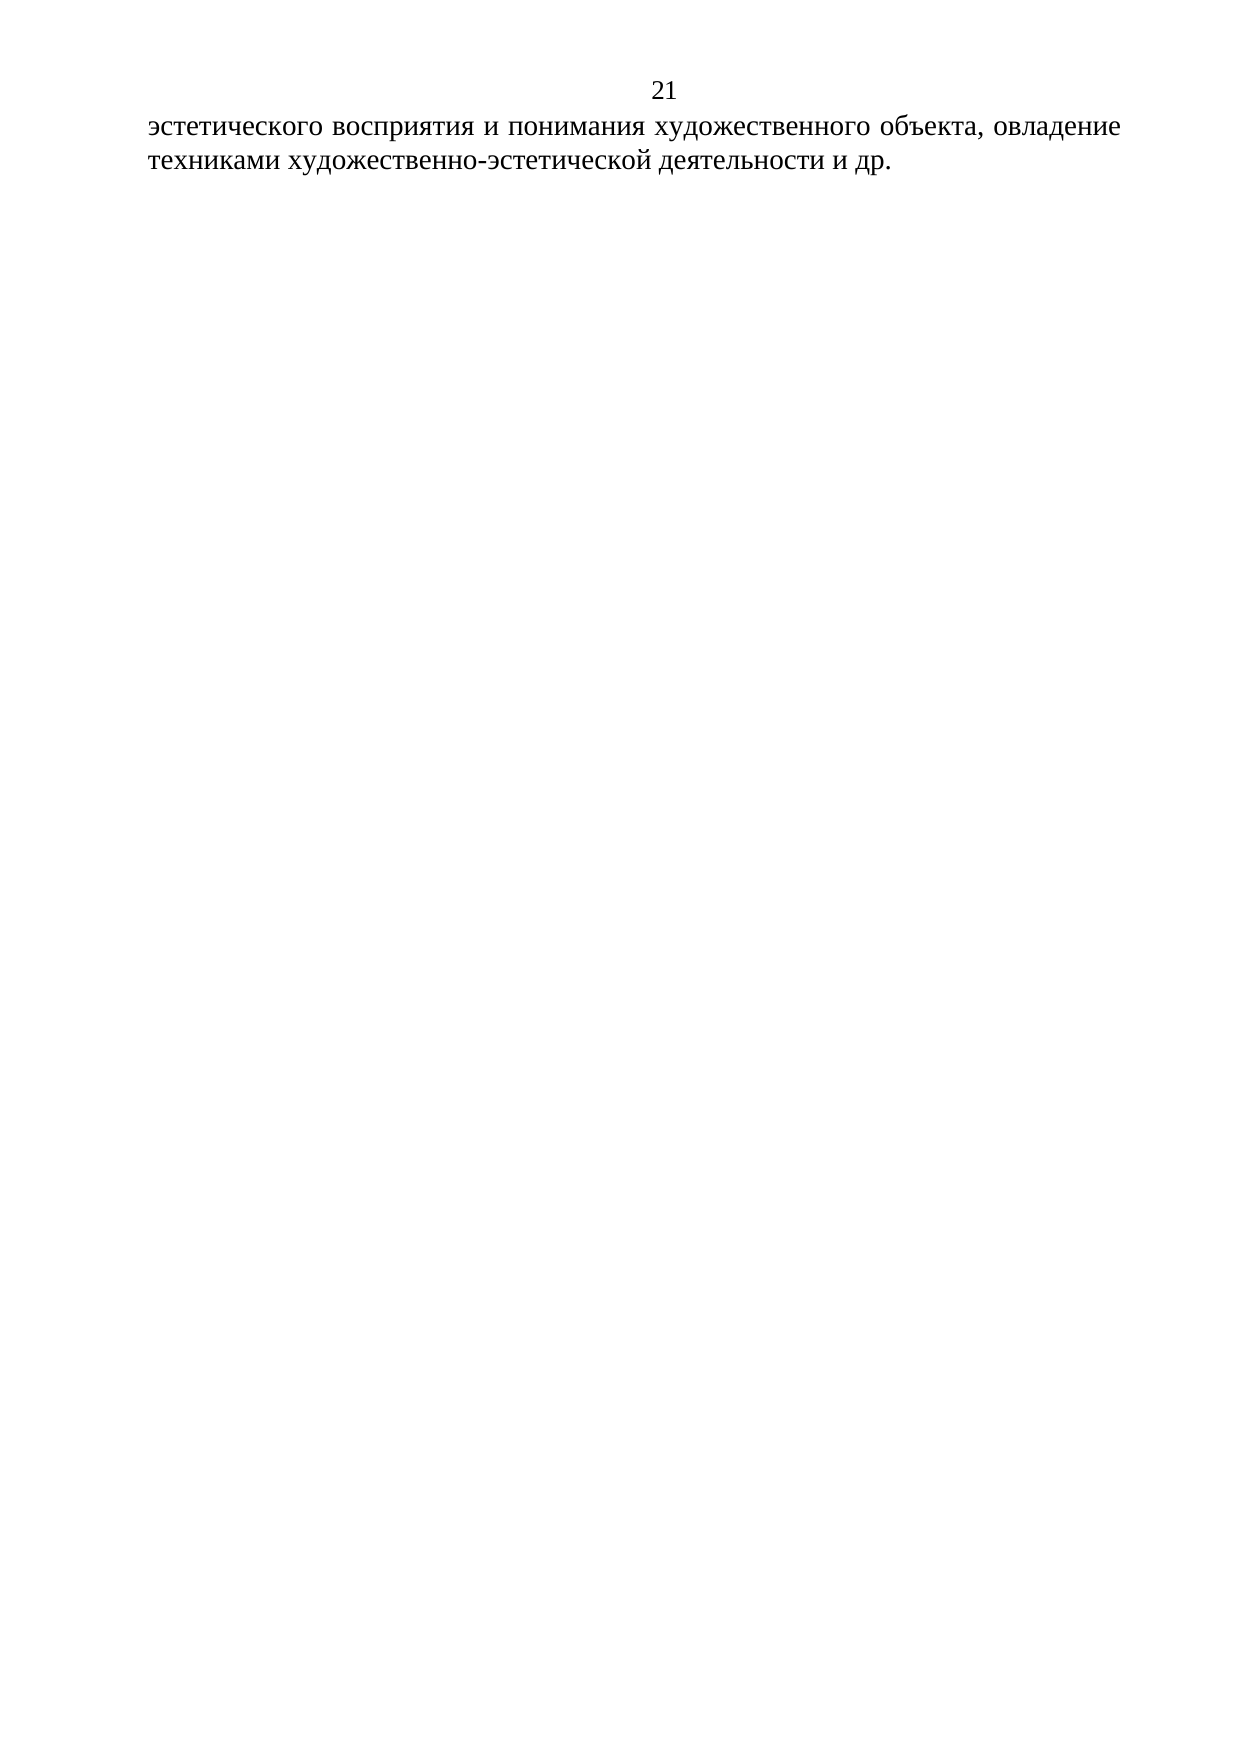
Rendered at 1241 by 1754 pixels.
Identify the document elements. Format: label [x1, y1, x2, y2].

text [148, 108, 1122, 175]
